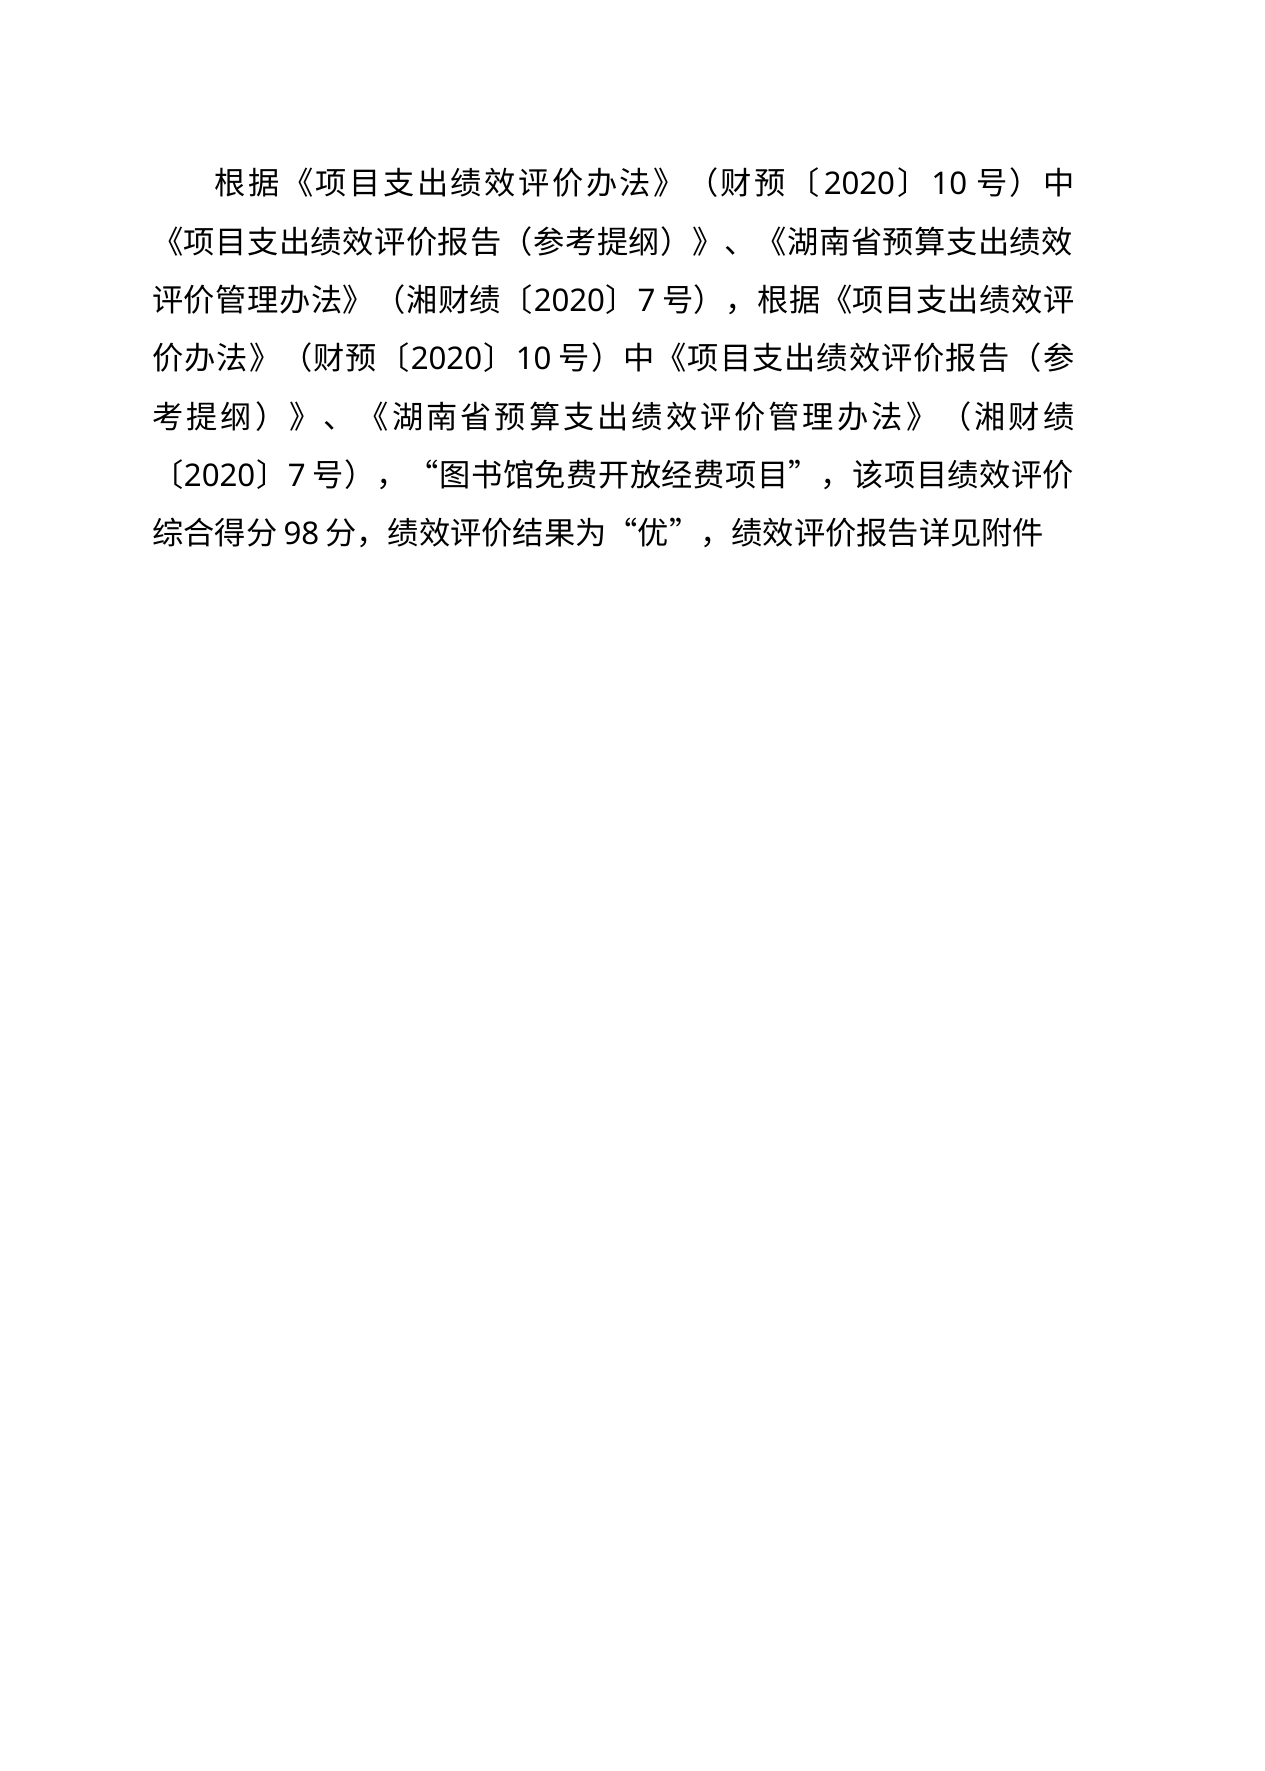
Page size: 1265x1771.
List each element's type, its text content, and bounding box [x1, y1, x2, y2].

text 根据《项目支出绩效评价办法》（财预〔2020〕10号）中《项目支出绩效评价报告（参考提纲）》、《湖南省预算支出绩效评价管理办法》（湘财绩〔2020〕7号），根据《项目支出绩效评价办法》（财预〔2020〕10号）中《项目支出绩效评价报告（参考提纲）》、《湖南省预算支出绩效评价管理办法》（湘财绩〔2020〕7号），“图书馆免费开放经费项目”，该项目绩效评价综合得分98分，绩效评价结果为“优”，绩效评价报告详见附件 [152, 148, 1075, 556]
